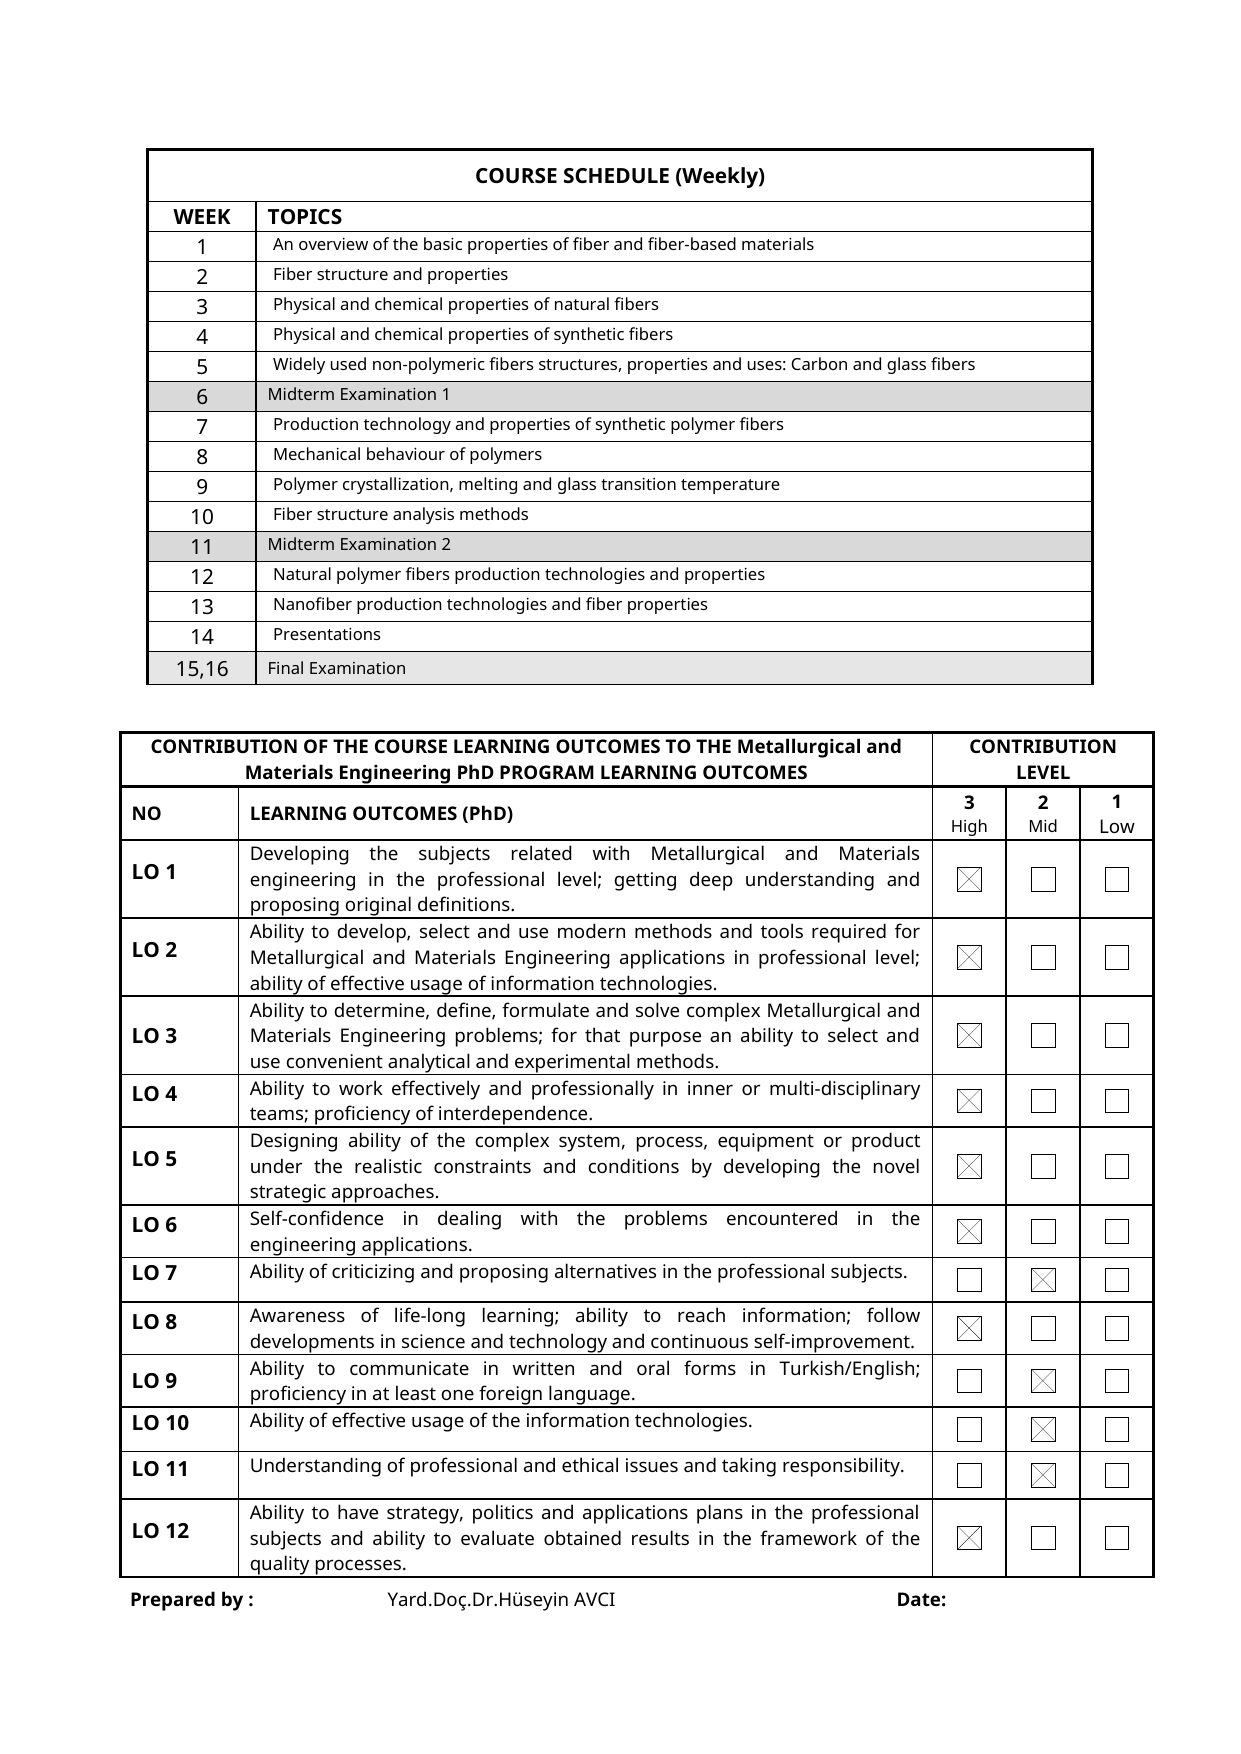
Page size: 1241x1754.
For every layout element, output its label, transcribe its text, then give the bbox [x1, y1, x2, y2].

table_cell WEEK [149, 202, 255, 231]
table_cell LO 8 [122, 1303, 238, 1354]
table_cell Presentations [257, 622, 1091, 651]
table_cell [1007, 997, 1079, 1073]
table_cell Ability of effective usage of the information technologies. [239, 1408, 932, 1451]
table_cell [1007, 1128, 1079, 1204]
table_cell [933, 1206, 1005, 1257]
table_cell LO 4 [122, 1075, 238, 1126]
table_cell LO 5 [122, 1128, 238, 1204]
table_cell [1081, 997, 1152, 1073]
table_cell 10 [149, 502, 255, 531]
table_cell [1007, 1500, 1079, 1576]
table_cell Natural polymer fibers production technologies and properties [257, 562, 1091, 591]
table_cell Designing ability of the complex system, process, equipment or product under the realistic constraints and conditions by developing the novel strategic approaches. [239, 1128, 932, 1204]
table_cell [933, 1408, 1005, 1451]
table_cell [1007, 1258, 1079, 1301]
table_cell Widely used non-polymeric fibers structures, properties and uses: Carbon and glass fibers [257, 352, 1091, 381]
table_cell 5 [149, 352, 255, 381]
table_cell [933, 1500, 1005, 1576]
table_cell [1081, 1355, 1152, 1406]
table_cell [1081, 1452, 1152, 1498]
table_cell [1007, 1452, 1079, 1498]
table_cell [933, 1452, 1005, 1498]
table_cell [1081, 841, 1152, 917]
table_cell Midterm Examination 2 [257, 532, 1091, 561]
table_cell 12 [149, 562, 255, 591]
table_cell Final Examination [257, 652, 1091, 684]
table_cell [1007, 919, 1079, 995]
table_cell Yard.Doç.Dr.Hüseyin AVCI [372, 1578, 878, 1621]
table_cell 9 [149, 472, 255, 501]
table_cell [1081, 1258, 1152, 1301]
table_cell [933, 1303, 1005, 1354]
table_cell 11 [149, 532, 255, 561]
table_cell [1081, 1500, 1152, 1576]
table_cell 1 [149, 232, 255, 261]
table_cell [933, 919, 1005, 995]
table_cell LO 3 [122, 997, 238, 1073]
table_cell Date: [879, 1578, 964, 1621]
table_cell Ability to have strategy, politics and applications plans in the professional subjects and ability to evaluate obtained results in the framework of the quality processes. [239, 1500, 932, 1576]
table_cell [964, 1576, 1193, 1621]
table_cell [1007, 1206, 1079, 1257]
table_cell 14 [149, 622, 255, 651]
table_cell [1081, 1303, 1152, 1354]
table_cell Fiber structure analysis methods [257, 502, 1091, 531]
table_cell [933, 1075, 1005, 1126]
table_cell LO 11 [122, 1452, 238, 1498]
table_cell [1081, 1206, 1152, 1257]
table_cell Ability to develop, select and use modern methods and tools required for Metallurgical and Materials Engineering applications in professional level; ability of effective usage of information technologies. [239, 919, 932, 995]
table_cell [1007, 1303, 1079, 1354]
table_cell Physical and chemical properties of synthetic fibers [257, 322, 1091, 351]
table_cell Ability to communicate in written and oral forms in Turkish/English; proficiency in at least one foreign language. [239, 1355, 932, 1406]
table_header CONTRIBUTION OF THE COURSE LEARNING OUTCOMES TO THE Metallurgical and Materials Engineering PhD PROGRAM LEARNING OUTCOMES [122, 734, 932, 785]
table_cell TOPICS [257, 202, 1091, 231]
table_header COURSE SCHEDULE (Weekly) [149, 151, 1091, 201]
table_cell LO 9 [122, 1355, 238, 1406]
table_cell [1007, 1075, 1079, 1126]
table_cell Understanding of professional and ethical issues and taking responsibility. [239, 1452, 932, 1498]
table_cell Ability to work effectively and professionally in inner or multi-disciplinary teams; proficiency of interdependence. [239, 1075, 932, 1126]
table_header CONTRIBUTION LEVEL [933, 734, 1152, 785]
table_cell 7 [149, 412, 255, 441]
table_cell 13 [149, 592, 255, 621]
table_cell LO 7 [122, 1258, 238, 1301]
table_cell [933, 1258, 1005, 1301]
table_cell Awareness of life-long learning; ability to reach information; follow developments in science and technology and continuous self-improvement. [239, 1303, 932, 1354]
table_cell Mechanical behaviour of polymers [257, 442, 1091, 471]
table_cell [1081, 1128, 1152, 1204]
table_cell [933, 997, 1005, 1073]
table_cell [933, 841, 1005, 917]
table_cell Midterm Examination 1 [257, 382, 1091, 411]
table_cell [1081, 919, 1152, 995]
table_cell 4 [149, 322, 255, 351]
table_cell [1081, 1075, 1152, 1126]
table_cell 3 [149, 292, 255, 321]
table_cell 3 High [933, 788, 1005, 839]
table_cell [1007, 1355, 1079, 1406]
table_cell [1007, 841, 1079, 917]
table_cell 15,16 [149, 652, 255, 684]
table_cell 8 [149, 442, 255, 471]
table_cell [1081, 1408, 1152, 1451]
table_cell NO [122, 788, 238, 839]
table_cell LO 6 [122, 1206, 238, 1257]
table_cell An overview of the basic properties of fiber and fiber-based materials [257, 232, 1091, 261]
table_cell Fiber structure and properties [257, 262, 1091, 291]
table_cell Ability of criticizing and proposing alternatives in the professional subjects. [239, 1258, 932, 1301]
table_cell Production technology and properties of synthetic polymer fibers [257, 412, 1091, 441]
table_cell LO 10 [122, 1408, 238, 1451]
table_cell Nanofiber production technologies and fiber properties [257, 592, 1091, 621]
table_cell LEARNING OUTCOMES (PhD) [239, 788, 932, 839]
table_cell 1 Low [1081, 788, 1152, 839]
table_cell 2 [149, 262, 255, 291]
table_cell 6 [149, 382, 255, 411]
table_cell Polymer crystallization, melting and glass transition temperature [257, 472, 1091, 501]
table_cell [1007, 1408, 1079, 1451]
table_cell [933, 1355, 1005, 1406]
table_cell Developing the subjects related with Metallurgical and Materials engineering in the professional level; getting deep understanding and proposing original definitions. [239, 841, 932, 917]
table_cell Ability to determine, define, formulate and solve complex Metallurgical and Materials Engineering problems; for that purpose an ability to select and use convenient analytical and experimental methods. [239, 997, 932, 1073]
table_cell Physical and chemical properties of natural fibers [257, 292, 1091, 321]
table_cell 2 Mid [1007, 788, 1079, 839]
table_cell LO 2 [122, 919, 238, 995]
table_cell LO 12 [122, 1500, 238, 1576]
table_cell Prepared by : [119, 1578, 372, 1621]
table_cell LO 1 [122, 841, 238, 917]
table_cell Self-confidence in dealing with the problems encountered in the engineering applications. [239, 1206, 932, 1257]
table_cell [933, 1128, 1005, 1204]
